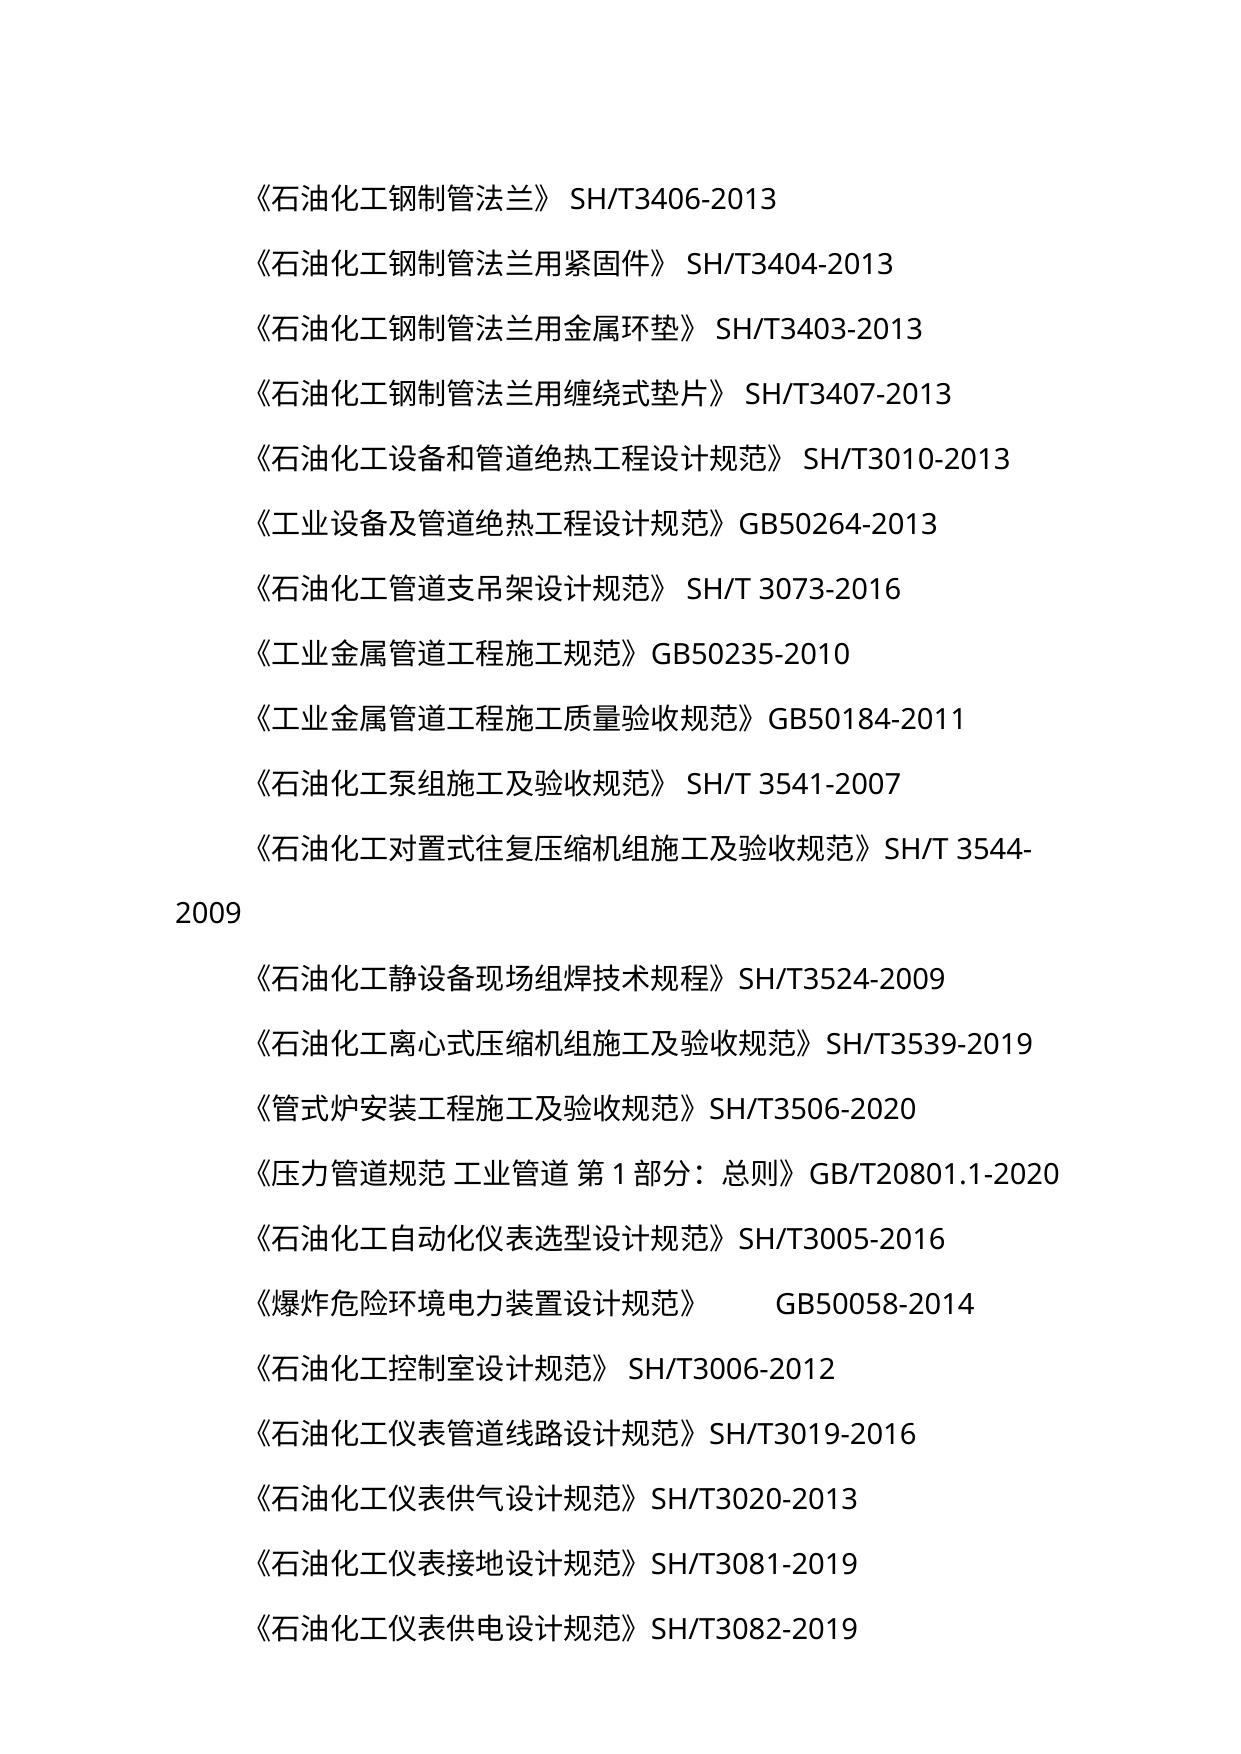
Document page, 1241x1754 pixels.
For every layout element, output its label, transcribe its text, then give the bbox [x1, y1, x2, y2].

text 《爆炸危险环境电力装置设计规范》 GB50058-2014 [175, 1270, 1065, 1335]
text 《石油化工管道支吊架设计规范》 SH/T 3073-2016 [175, 555, 1065, 620]
text 《石油化工仪表供气设计规范》SH/T3020-2013 [175, 1465, 1065, 1530]
text 《石油化工钢制管法兰》 SH/T3406-2013 [175, 165, 1065, 230]
text 《石油化工钢制管法兰用缠绕式垫片》 SH/T3407-2013 [175, 360, 1065, 425]
text 《石油化工钢制管法兰用紧固件》 SH/T3404-2013 [175, 230, 1065, 295]
text 《工业金属管道工程施工规范》GB50235-2010 [175, 620, 1065, 685]
text 《石油化工控制室设计规范》 SH/T3006-2012 [175, 1335, 1065, 1400]
text 《压力管道规范 工业管道 第1部分：总则》GB/T20801.1-2020 [175, 1140, 1065, 1205]
text 《石油化工静设备现场组焊技术规程》SH/T3524-2009 [175, 945, 1065, 1010]
text 《石油化工仪表管道线路设计规范》SH/T3019-2016 [175, 1400, 1065, 1465]
text 《石油化工离心式压缩机组施工及验收规范》SH/T3539-2019 [175, 1010, 1065, 1075]
text 《工业设备及管道绝热工程设计规范》GB50264-2013 [175, 490, 1065, 555]
text 《工业金属管道工程施工质量验收规范》GB50184-2011 [175, 685, 1065, 750]
text 《石油化工仪表供电设计规范》SH/T3082-2019 [175, 1595, 1065, 1660]
text 《石油化工仪表接地设计规范》SH/T3081-2019 [175, 1530, 1065, 1595]
text 《石油化工钢制管法兰用金属环垫》 SH/T3403-2013 [175, 295, 1065, 360]
text 《管式炉安装工程施工及验收规范》SH/T3506-2020 [175, 1075, 1065, 1140]
text 《石油化工泵组施工及验收规范》 SH/T 3541-2007 [175, 750, 1065, 815]
text 《石油化工对置式往复压缩机组施工及验收规范》SH/T 3544-2009 [175, 815, 1065, 945]
text 《石油化工自动化仪表选型设计规范》SH/T3005-2016 [175, 1205, 1065, 1270]
text 《石油化工设备和管道绝热工程设计规范》 SH/T3010-2013 [175, 425, 1065, 490]
